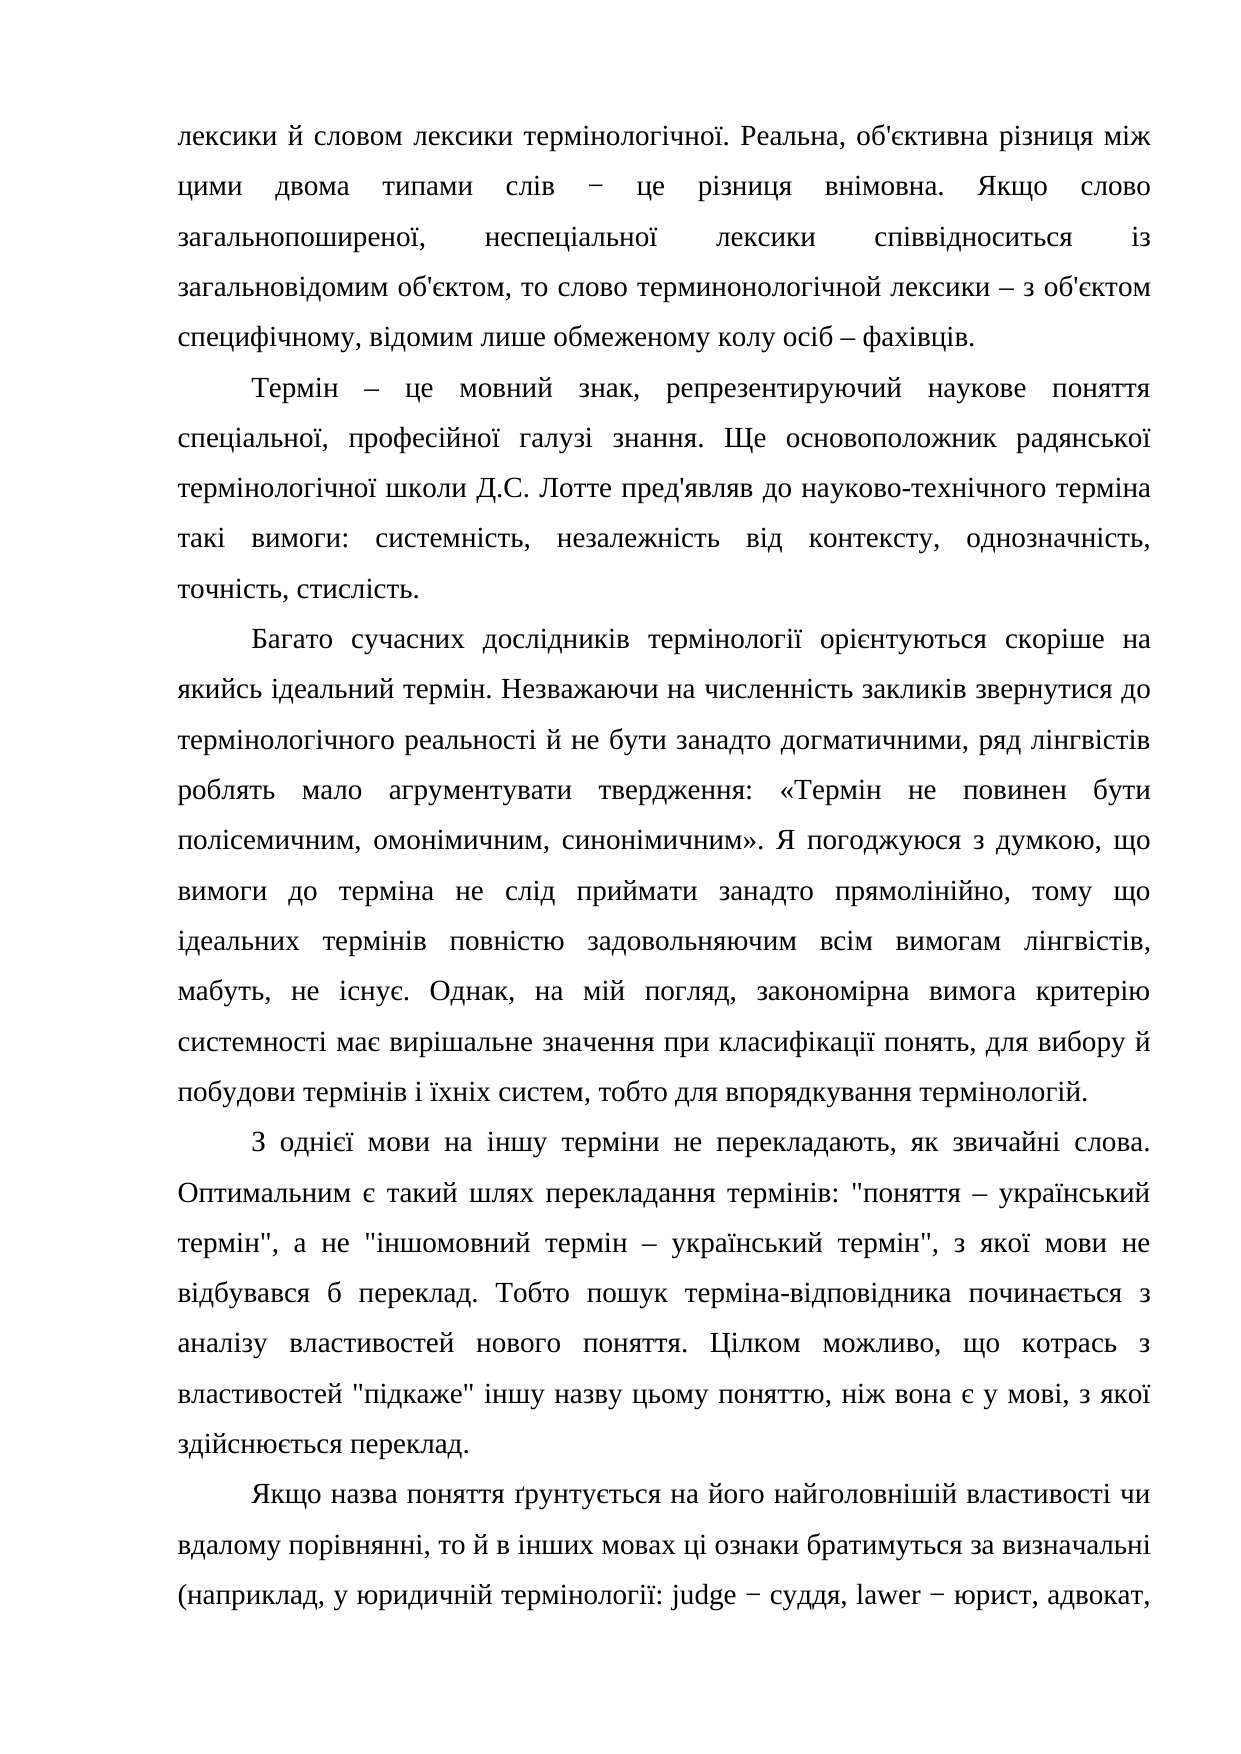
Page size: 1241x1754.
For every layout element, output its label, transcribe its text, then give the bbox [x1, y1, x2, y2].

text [177, 1477, 1152, 1611]
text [177, 118, 1152, 353]
text Багато сучасних дослідників термінології орієнтуються скоріше на якийсь ідеальний термін. Незважаючи на численність закликів звернутися до термінологічного реальності й не бути занадто догматичними, ряд лінгвістів роблять мало агрументувати твердження: «Термін не повинен бути полісемичним, омонімичним, синонімичним». Я погоджуюся з думкою, що вимоги до терміна не слід приймати занадто прямолінійно, тому що ідеальних термінів повністю задовольняючим всім вимогам лінгвістів, мабуть, не існує. Однак, на мій погляд, закономірна вимога критерію системності має вирішальне значення при класифікації понять, для вибору й побудови термінів і їхніх систем, тобто для впорядкування термінологій. [177, 621, 1152, 1108]
text Термін – це мовний знак, репрезентируючий наукове поняття спеціальної, професійної галузі знання. Ще основоположник радянської термінологічної школи Д.С. Лотте пред'являв до науково-технічного терміна такі вимоги: системність, незалежність від контексту, однозначність, точність, стислість. [177, 370, 1152, 604]
text З однієї мови на іншу терміни не перекладають, як звичайні слова. Оптимальним є такий шлях перекладання термінів: "поняття – український термін", а не "іншомовний термін – український термін", з якої мови не відбувався б переклад. Тобто пошук терміна-відповідника починається з аналізу властивостей нового поняття. Цілком можливо, що котрась з властивостей "підкаже" іншу назву цьому поняттю, ніж вона є у мові, з якої здійснюється переклад. [177, 1124, 1152, 1460]
